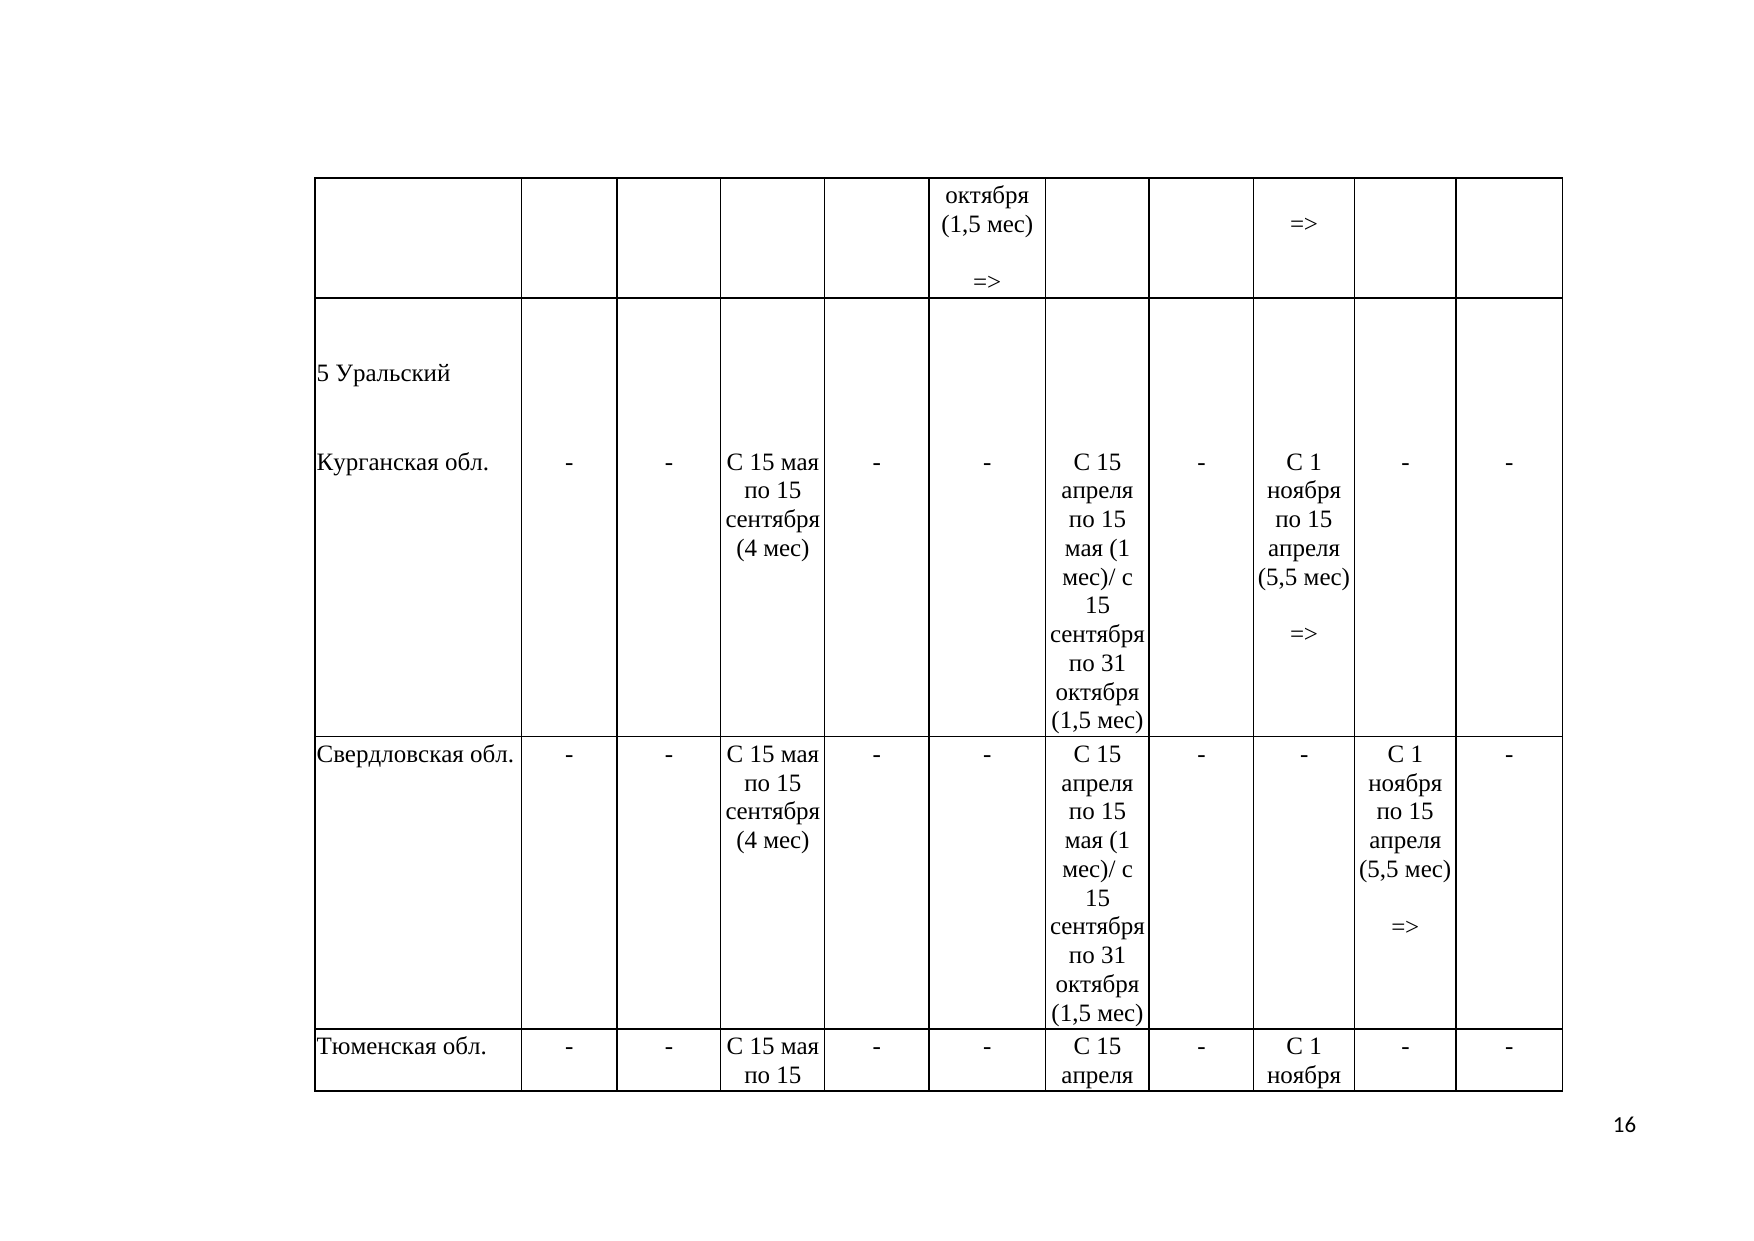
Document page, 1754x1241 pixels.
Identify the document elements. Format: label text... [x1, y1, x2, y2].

table_cell С 15 апреля по 15 мая (1 мес)/ с 15 сентября по 31 октября (1,5 мес) [1046, 737, 1148, 1028]
table_cell - [1046, 179, 1148, 297]
table_cell - [930, 445, 1045, 736]
table_cell - [825, 737, 928, 1028]
table_cell [618, 299, 720, 445]
table_cell - [1150, 1030, 1253, 1090]
table_cell [825, 299, 928, 445]
table_cell - [825, 445, 928, 736]
table_cell - [825, 1030, 928, 1090]
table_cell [1254, 1030, 1354, 1090]
table_cell - [618, 1030, 720, 1090]
table_cell - [1457, 1030, 1562, 1090]
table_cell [1046, 1030, 1148, 1090]
table_cell С 1 ноября по 15 апреля (5,5 мес) => [1355, 737, 1455, 1028]
table_cell - [1254, 737, 1354, 1028]
table_cell - [522, 1030, 616, 1090]
table_cell [1254, 299, 1354, 445]
table_cell С 15 апреля по 15 мая (1 мес)/ с 15 сентября по 31 октября (1,5 мес) [1046, 445, 1148, 736]
table_cell [930, 299, 1045, 445]
table_cell [522, 299, 616, 445]
table_cell [721, 299, 824, 445]
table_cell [721, 179, 824, 297]
table_cell - [522, 737, 616, 1028]
table_cell - [1150, 179, 1253, 297]
table_cell С 15 мая по 15 сентября (4 мес) [721, 737, 824, 1028]
table_cell - [1150, 737, 1253, 1028]
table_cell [721, 1030, 824, 1090]
table_cell - [618, 737, 720, 1028]
table_cell - [1355, 179, 1455, 297]
table_cell - [522, 179, 616, 297]
table_cell - [1355, 1030, 1455, 1090]
table_cell - [930, 1030, 1045, 1090]
table_cell - [1457, 445, 1562, 736]
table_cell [1254, 179, 1354, 297]
table_cell С 15 мая по 15 сентября (4 мес) [721, 445, 824, 736]
table_cell С 1 ноября по 15 апреля (5,5 мес) => [1254, 445, 1354, 736]
table_cell Курганская обл. [316, 445, 521, 736]
table_cell Свердловская обл. [316, 737, 521, 1028]
table_cell [1150, 299, 1253, 445]
table_cell - [825, 179, 928, 297]
table_cell [1355, 299, 1455, 445]
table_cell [316, 179, 521, 297]
table_cell - [1150, 445, 1253, 736]
table_cell [1457, 299, 1562, 445]
table_cell - [618, 179, 720, 297]
table_cell - [522, 445, 616, 736]
table_cell - [1457, 737, 1562, 1028]
table_cell 5 Уральский [316, 299, 521, 445]
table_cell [930, 179, 1045, 297]
table_cell - [618, 445, 720, 736]
table_cell Тюменская обл. [316, 1030, 521, 1090]
table_cell [1046, 299, 1148, 445]
table_cell - [930, 737, 1045, 1028]
table_cell - [1355, 445, 1455, 736]
table_cell - [1457, 179, 1562, 297]
